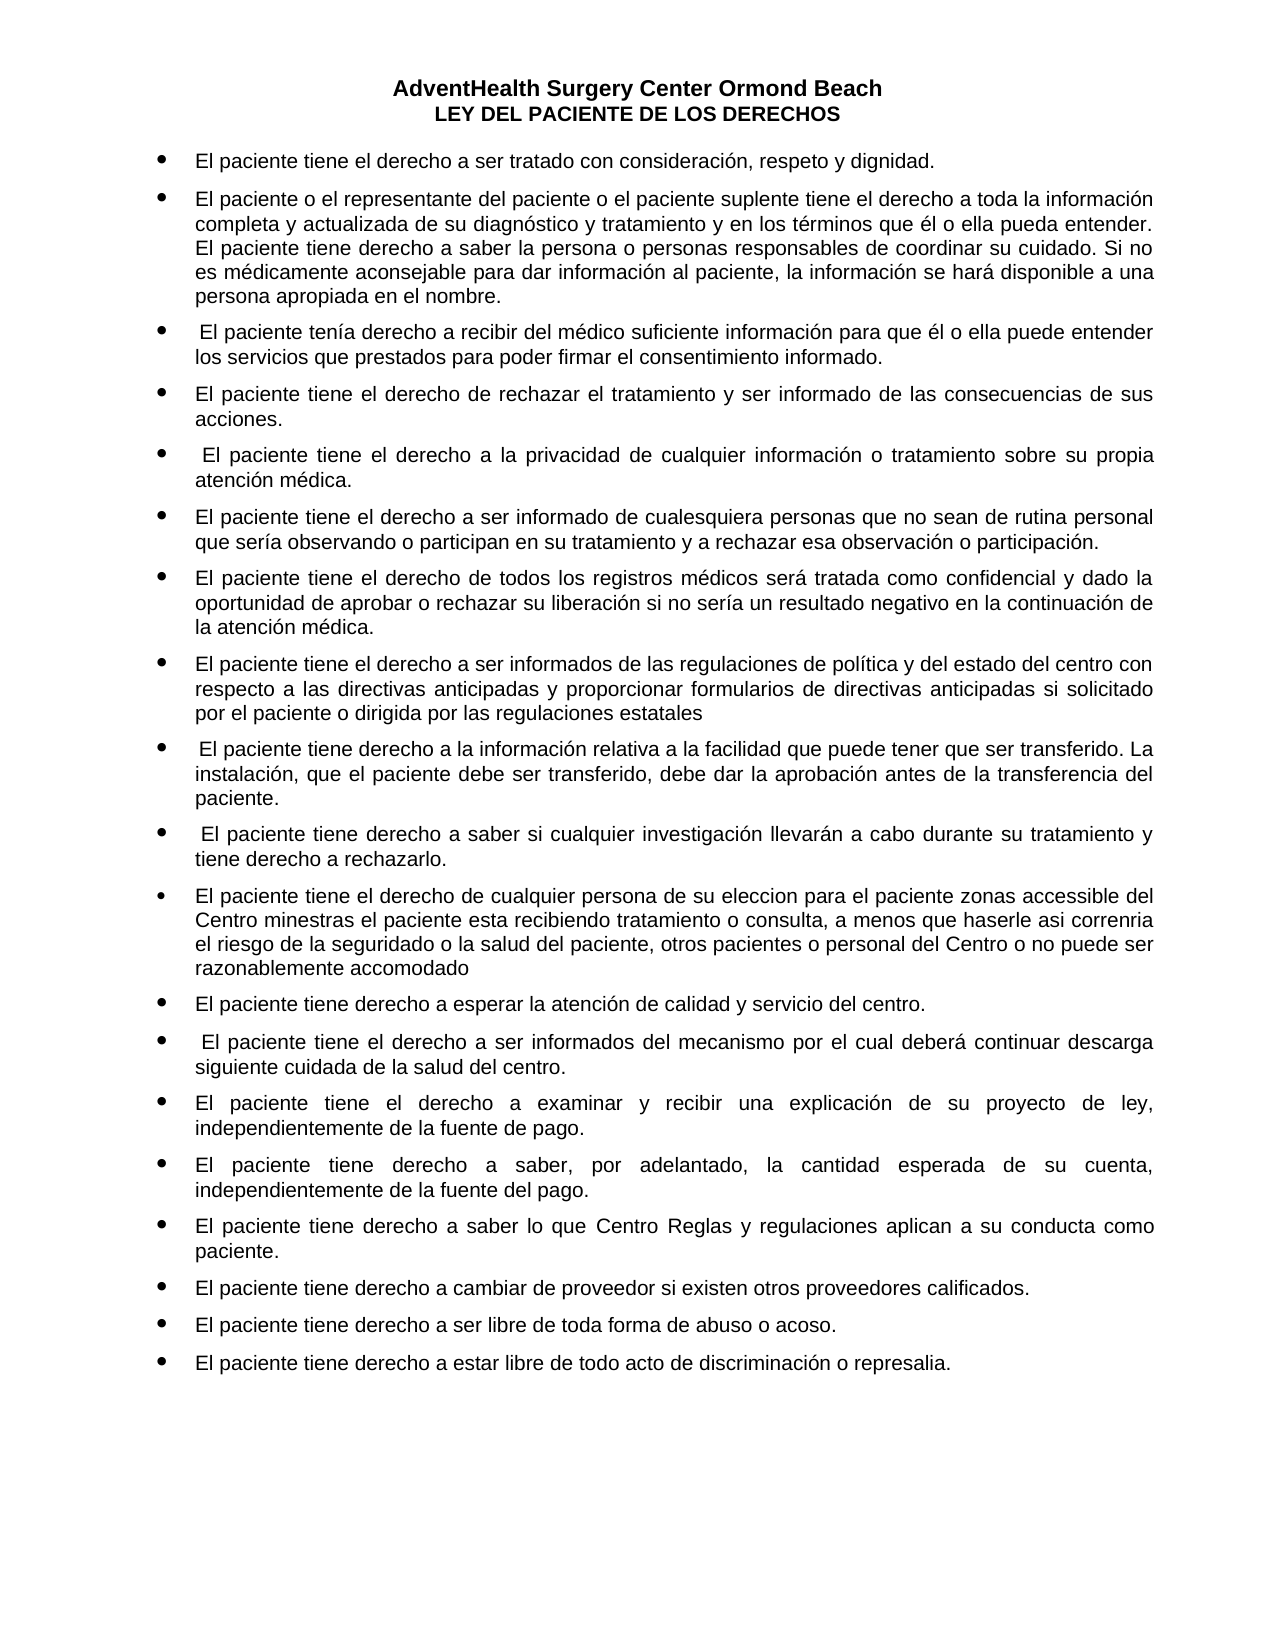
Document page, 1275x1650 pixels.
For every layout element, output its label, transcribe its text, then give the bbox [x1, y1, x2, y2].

text AdventHealth Surgery Center Ormond Beach [120, 75, 1155, 101]
list El paciente tiene el derecho de rechazar el tratamiento y ser informado de las consecuencias de sus acciones. [157, 382, 1155, 431]
list El paciente tiene el derecho a ser informados de las regulaciones de política y del estado del centro con respecto a las directivas anticipadas y proporcionar formularios de directivas anticipadas si solicitado por el paciente o dirigida por las regulaciones estatales [157, 651, 1155, 724]
text LEY DEL PACIENTE DE LOS DERECHOS [120, 101, 1155, 125]
list El paciente tiene derecho a la información relativa a la facilidad que puede tener que ser transferido. La instalación, que el paciente debe ser transferido, debe dar la aprobación antes de la transferencia del paciente. [157, 737, 1155, 810]
list El paciente tiene el derecho a ser tratado con consideración, respeto y dignidad. [157, 149, 1155, 174]
list El paciente tiene el derecho a la privacidad de cualquier información o tratamiento sobre su propia atención médica. [157, 443, 1155, 492]
list El paciente tiene el derecho de cualquier persona de su eleccion para el paciente zonas accessible del Centro minestras el paciente esta recibiendo tratamiento o consulta, a menos que haserle asi correnria el riesgo de la seguridado o la salud del paciente, otros pacientes o personal del Centro o no puede ser razonablemente accomodado [157, 884, 1155, 979]
list El paciente tenía derecho a recibir del médico suficiente información para que él o ella puede entender los servicios que prestados para poder firmar el consentimiento informado. [157, 320, 1155, 369]
list El paciente tiene el derecho de todos los registros médicos será tratada como confidencial y dado la oportunidad de aprobar o rechazar su liberación si no sería un resultado negativo en la continuación de la atención médica. [157, 566, 1155, 639]
list El paciente tiene derecho a saber, por adelantado, la cantidad esperada de su cuenta, independientemente de la fuente del pago. [157, 1152, 1155, 1201]
list El paciente tiene derecho a cambiar de proveedor si existen otros proveedores calificados. [157, 1275, 1155, 1300]
list El paciente tiene derecho a esperar la atención de calidad y servicio del centro. [157, 992, 1155, 1017]
list El paciente o el representante del paciente o el paciente suplente tiene el derecho a toda la información completa y actualizada de su diagnóstico y tratamiento y en los términos que él o ella pueda entender. El paciente tiene derecho a saber la persona o personas responsables de coordinar su cuidado. Si no es médicamente aconsejable para dar información al paciente, la información se hará disponible a una persona apropiada en el nombre. [157, 187, 1155, 308]
list El paciente tiene derecho a estar libre de todo acto de discriminación o represalia. [157, 1350, 1155, 1375]
list El paciente tiene derecho a saber lo que Centro Reglas y regulaciones aplican a su conducta como paciente. [157, 1214, 1155, 1263]
list El paciente tiene el derecho a ser informado de cualesquiera personas que no sean de rutina personal que sería observando o participan en su tratamiento y a rechazar esa observación o participación. [157, 504, 1155, 553]
list El paciente tiene derecho a ser libre de toda forma de abuso o acoso. [157, 1313, 1155, 1338]
list El paciente tiene el derecho a ser informados del mecanismo por el cual deberá continuar descarga siguiente cuidada de la salud del centro. [157, 1029, 1155, 1078]
list El paciente tiene el derecho a examinar y recibir una explicación de su proyecto de ley, independientemente de la fuente de pago. [157, 1091, 1155, 1140]
list El paciente tiene derecho a saber si cualquier investigación llevarán a cabo durante su tratamiento y tiene derecho a rechazarlo. [157, 822, 1155, 871]
